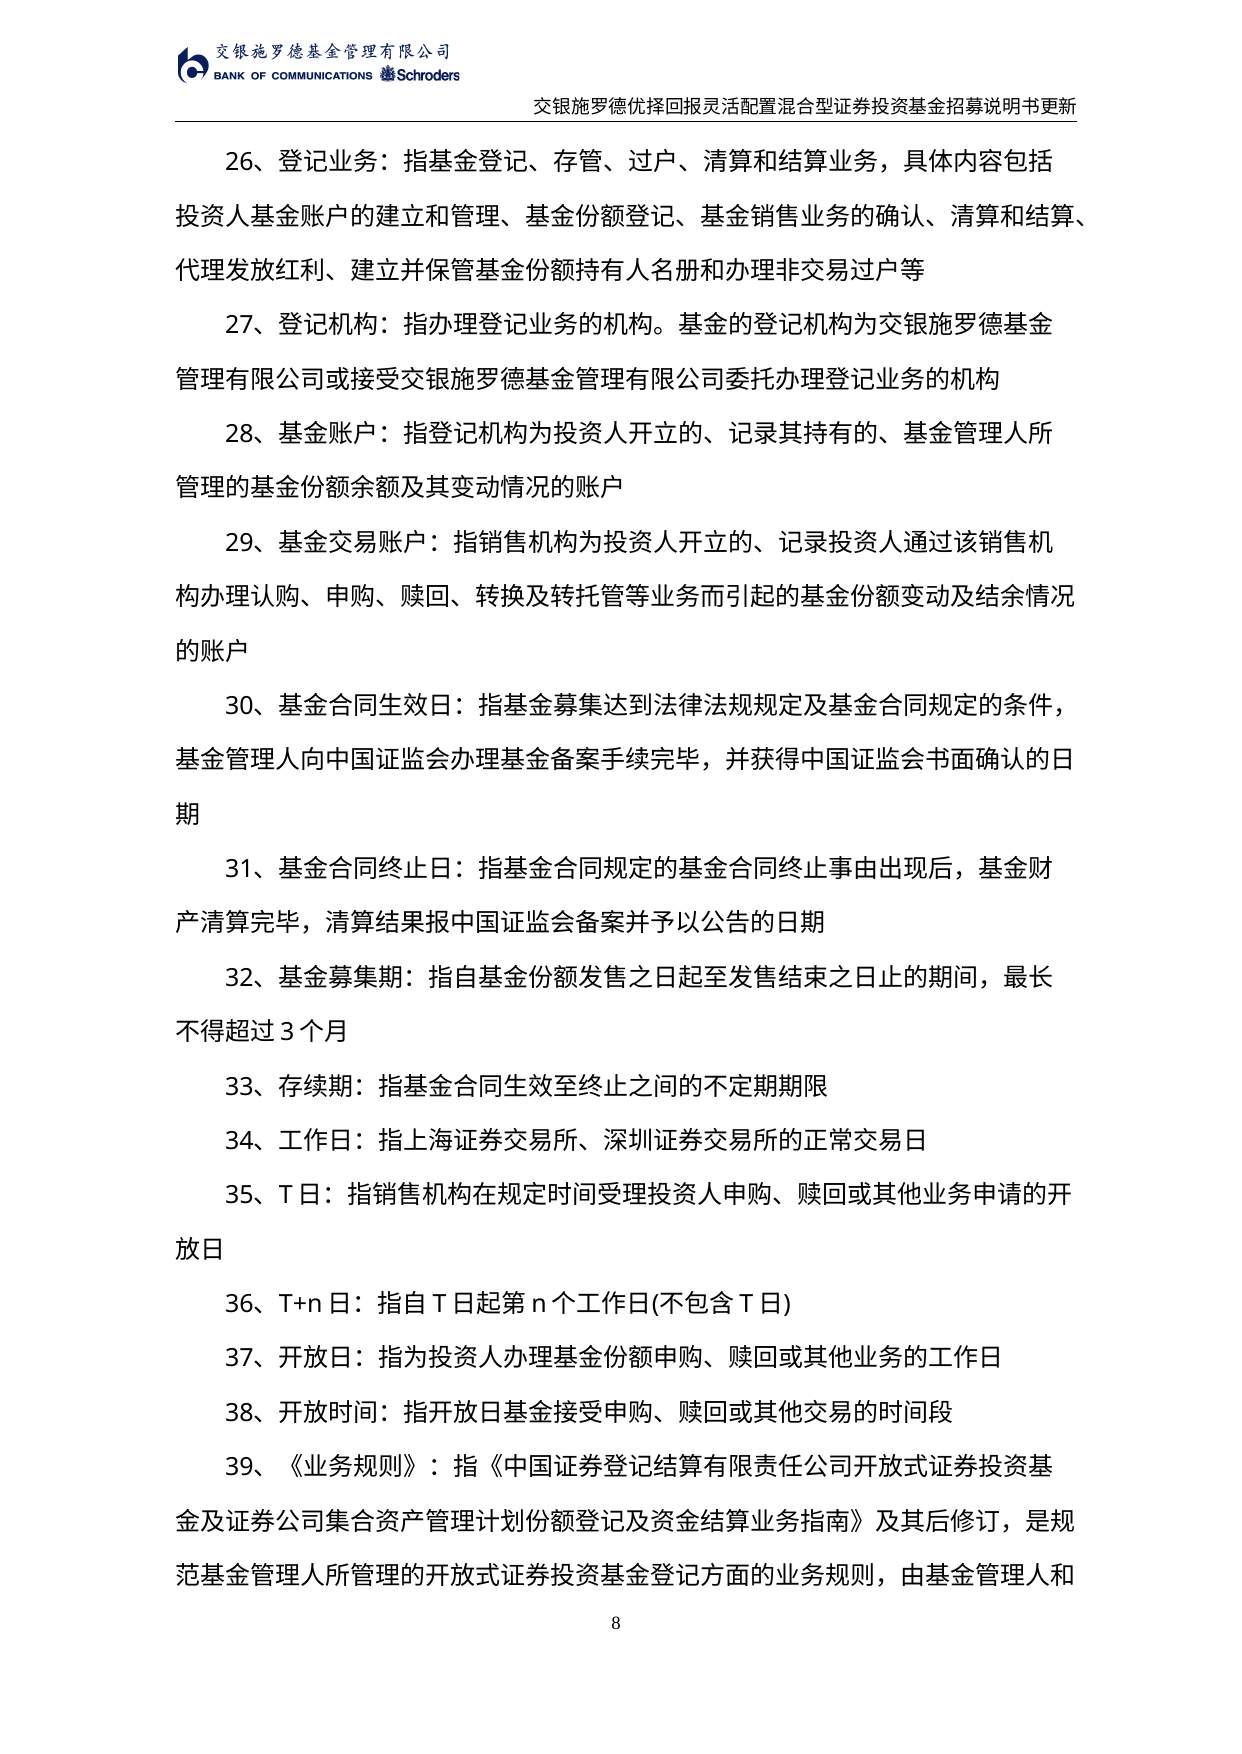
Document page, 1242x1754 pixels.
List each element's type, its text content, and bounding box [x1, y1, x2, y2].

text 30、基金合同生效日：指基金募集达到法律法规规定及基金合同规定的条件，基金管理人向中国证监会办理基金备案手续完毕，并获得中国证监会书面确认的日期 [175, 685, 1077, 830]
text 33、存续期：指基金合同生效至终止之间的不定期期限 [175, 1066, 1077, 1102]
text 27、登记机构：指办理登记业务的机构。基金的登记机构为交银施罗德基金管理有限公司或接受交银施罗德基金管理有限公司委托办理登记业务的机构 [175, 305, 1077, 395]
text 26、登记业务：指基金登记、存管、过户、清算和结算业务，具体内容包括投资人基金账户的建立和管理、基金份额登记、基金销售业务的确认、清算和结算、代理发放红利、建立并保管基金份额持有人名册和办理非交易过户等 [175, 142, 1077, 287]
text 28、基金账户：指登记机构为投资人开立的、记录其持有的、基金管理人所管理的基金份额余额及其变动情况的账户 [175, 413, 1077, 504]
text 32、基金募集期：指自基金份额发售之日起至发售结束之日止的期间，最长不得超过3个月 [175, 957, 1077, 1048]
text 34、工作日：指上海证券交易所、深圳证券交易所的正常交易日 [175, 1120, 1077, 1157]
text 36、T+n日：指自T日起第n个工作日(不包含T日) [175, 1283, 1077, 1320]
text 37、开放日：指为投资人办理基金份额申购、赎回或其他业务的工作日 [175, 1338, 1077, 1374]
text 38、开放时间：指开放日基金接受申购、赎回或其他交易的时间段 [175, 1392, 1077, 1428]
text 29、基金交易账户：指销售机构为投资人开立的、记录投资人通过该销售机构办理认购、申购、赎回、转换及转托管等业务而引起的基金份额变动及结余情况的账户 [175, 522, 1077, 667]
text 31、基金合同终止日：指基金合同规定的基金合同终止事由出现后，基金财产清算完毕，清算结果报中国证监会备案并予以公告的日期 [175, 848, 1077, 939]
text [175, 1447, 1077, 1592]
picture [178, 43, 460, 83]
text 35、T日：指销售机构在规定时间受理投资人申购、赎回或其他业务申请的开放日 [175, 1175, 1077, 1265]
